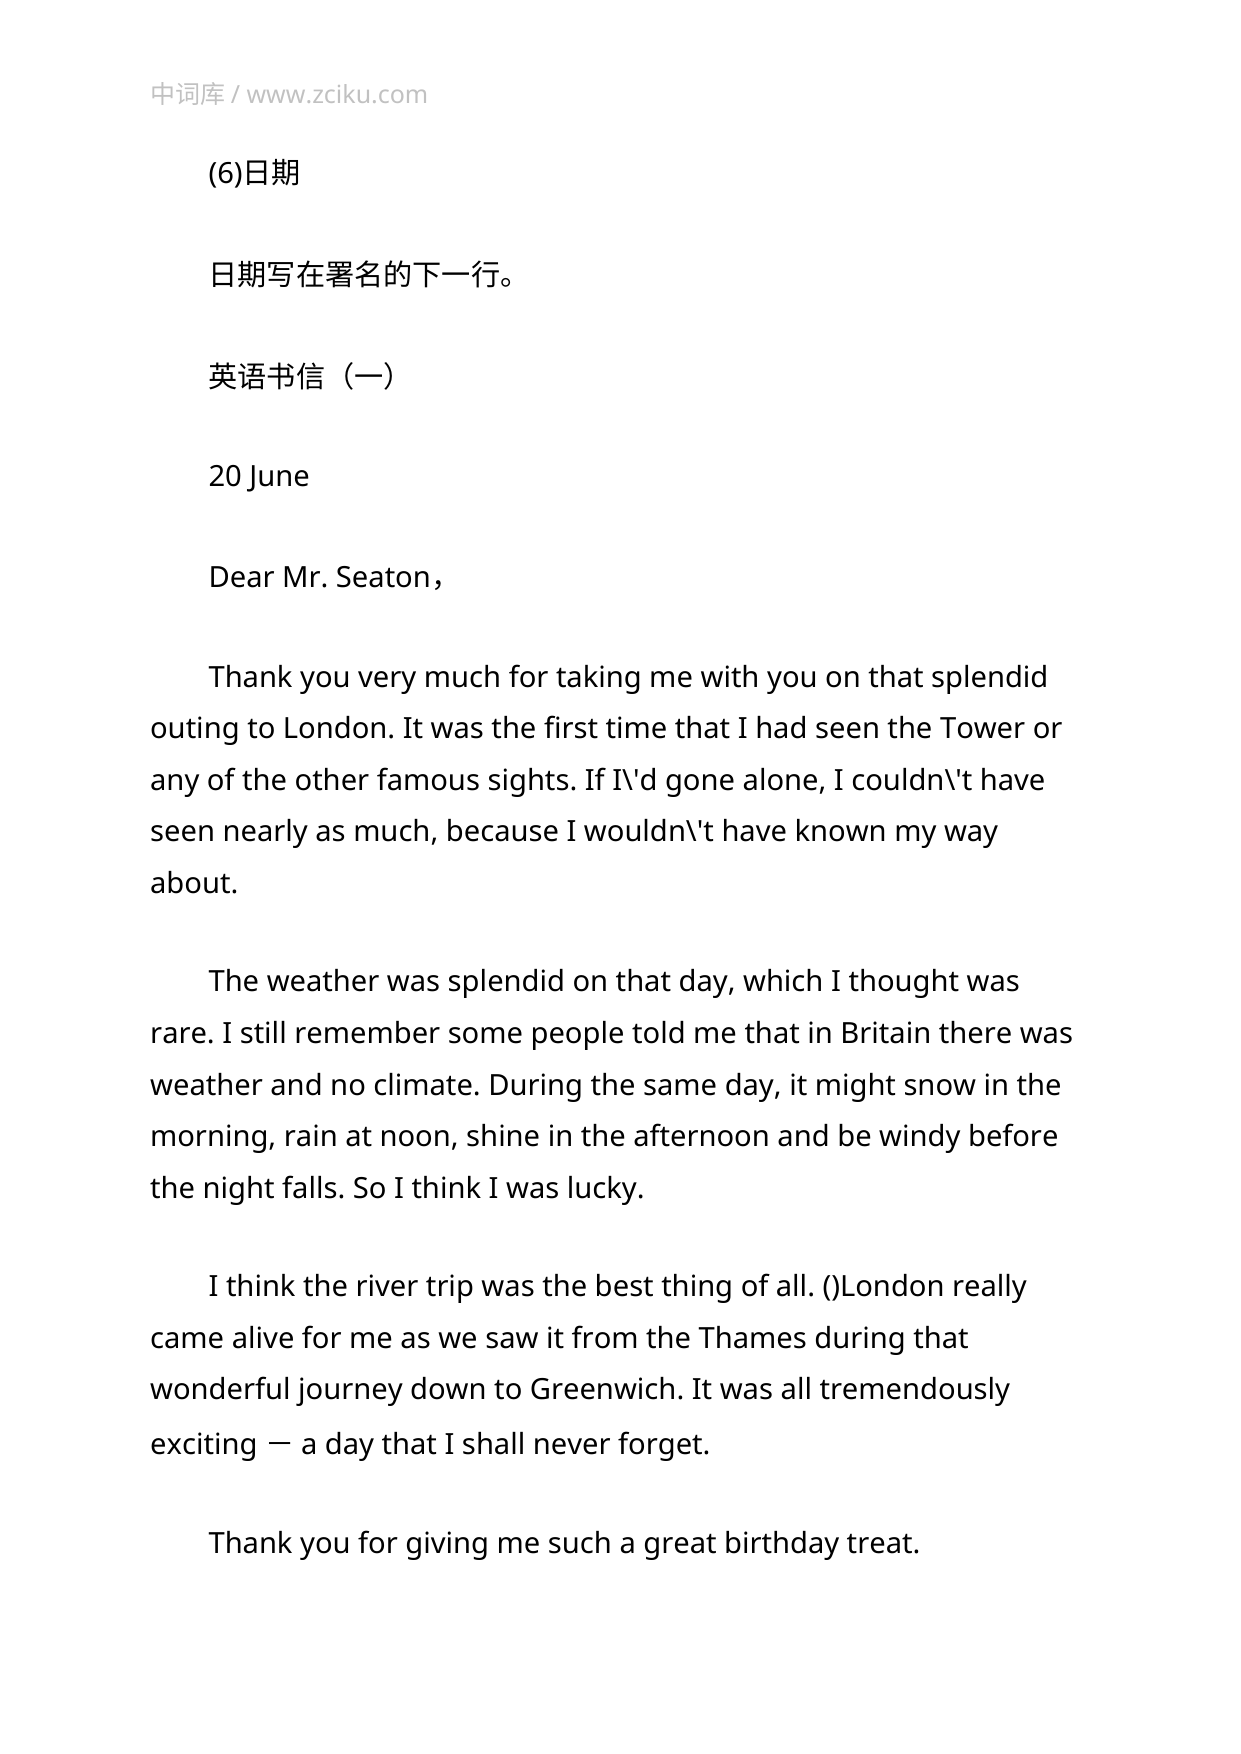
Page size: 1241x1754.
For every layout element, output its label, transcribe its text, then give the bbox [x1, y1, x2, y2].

text (6)日期 [150, 150, 1090, 192]
text Dear Mr. Seaton， [150, 554, 1090, 596]
text Thank you for giving me such a great birthday treat. [150, 1523, 1090, 1562]
text 日期写在署名的下一行。 [150, 252, 1090, 294]
text I think the river trip was the best thing of all. ()London really came alive for me as we saw it from the Thames during that wonderful journey down to Greenwich. It was all tremendously exciting － a day that I shall never forget. [150, 1265, 1090, 1463]
text The weather was splendid on that day, which I thought was rare. I still remember some people told me that in Britain there was weather and no climate. During the same day, it might snow in the morning, rain at noon, shine in the afternoon and be windy before the night falls. So I think I was lucky. [150, 961, 1090, 1207]
text 20 June [150, 456, 1090, 495]
text Thank you very much for taking me with you on that splendid outing to London. It was the first time that I had seen the Tower or any of the other famous sights. If I\'d gone alone, I couldn\'t have seen nearly as much, because I wouldn\'t have known my way about. [150, 656, 1090, 902]
text 英语书信（一） [150, 354, 1090, 396]
